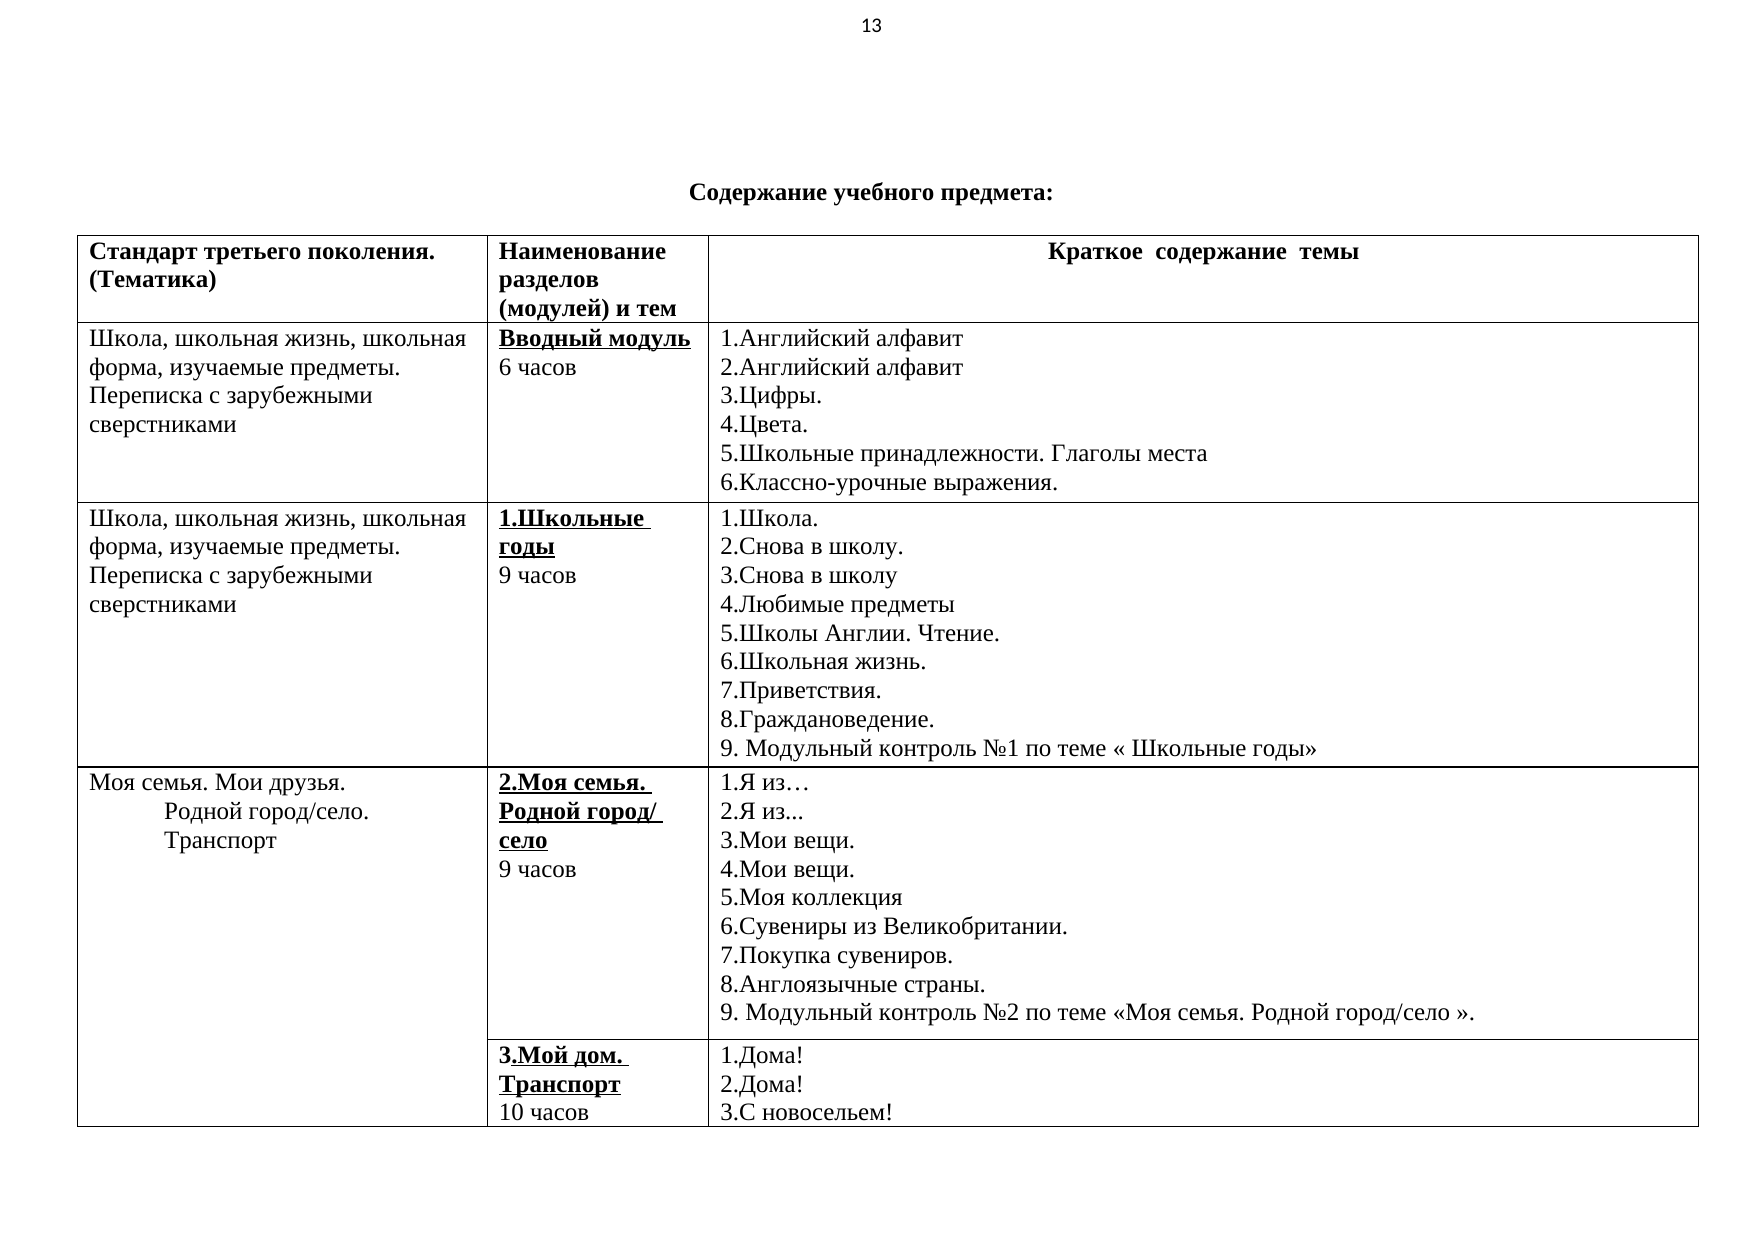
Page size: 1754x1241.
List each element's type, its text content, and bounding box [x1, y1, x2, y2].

table_cell 1.Английский алфавит 2.Английский алфавит 3.Цифры. 4.Цвета. 5.Школьные принадлежности. Глаголы места 6.Классно-урочные выражения. [709, 323, 1698, 502]
table_cell 1.Школа. 2.Снова в школу. 3.Снова в школу 4.Любимые предметы 5.Школы Англии. Чтение. 6.Школьная жизнь. 7.Приветствия. 8.Граждановедение. 9. Модульный контроль №1 по теме « Школьные годы» [709, 503, 1698, 766]
table_cell 1.Школьные годы 9 часов [488, 503, 708, 766]
text Содержание учебного предмета: [89, 177, 1654, 206]
table_cell Вводный модуль 6 часов [488, 323, 708, 502]
table_cell Моя семья. Мои друзья. Родной город/село. Транспорт [78, 768, 487, 1126]
table_cell 1.Я из… 2.Я из... 3.Мои вещи. 4.Мои вещи. 5.Моя коллекция 6.Сувениры из Великобритании. 7.Покупка сувениров. 8.Англоязычные страны. 9. Модульный контроль №2 по теме «Моя семья. Родной город/село ». [709, 768, 1698, 1039]
table_cell Школа, школьная жизнь, школьная форма, изучаемые предметы. Переписка с зарубежными сверстниками [78, 503, 487, 766]
table_cell Школа, школьная жизнь, школьная форма, изучаемые предметы. Переписка с зарубежными сверстниками [78, 323, 487, 502]
table_cell 2.Моя семья. Родной город/ село 9 часов [488, 768, 708, 1039]
table_header Краткое содержание темы [709, 236, 1698, 322]
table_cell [709, 1040, 1698, 1126]
table_header Наименование разделов (модулей) и тем [488, 236, 708, 322]
table_header Стандарт третьего поколения. (Тематика) [78, 236, 487, 322]
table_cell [488, 1040, 708, 1126]
